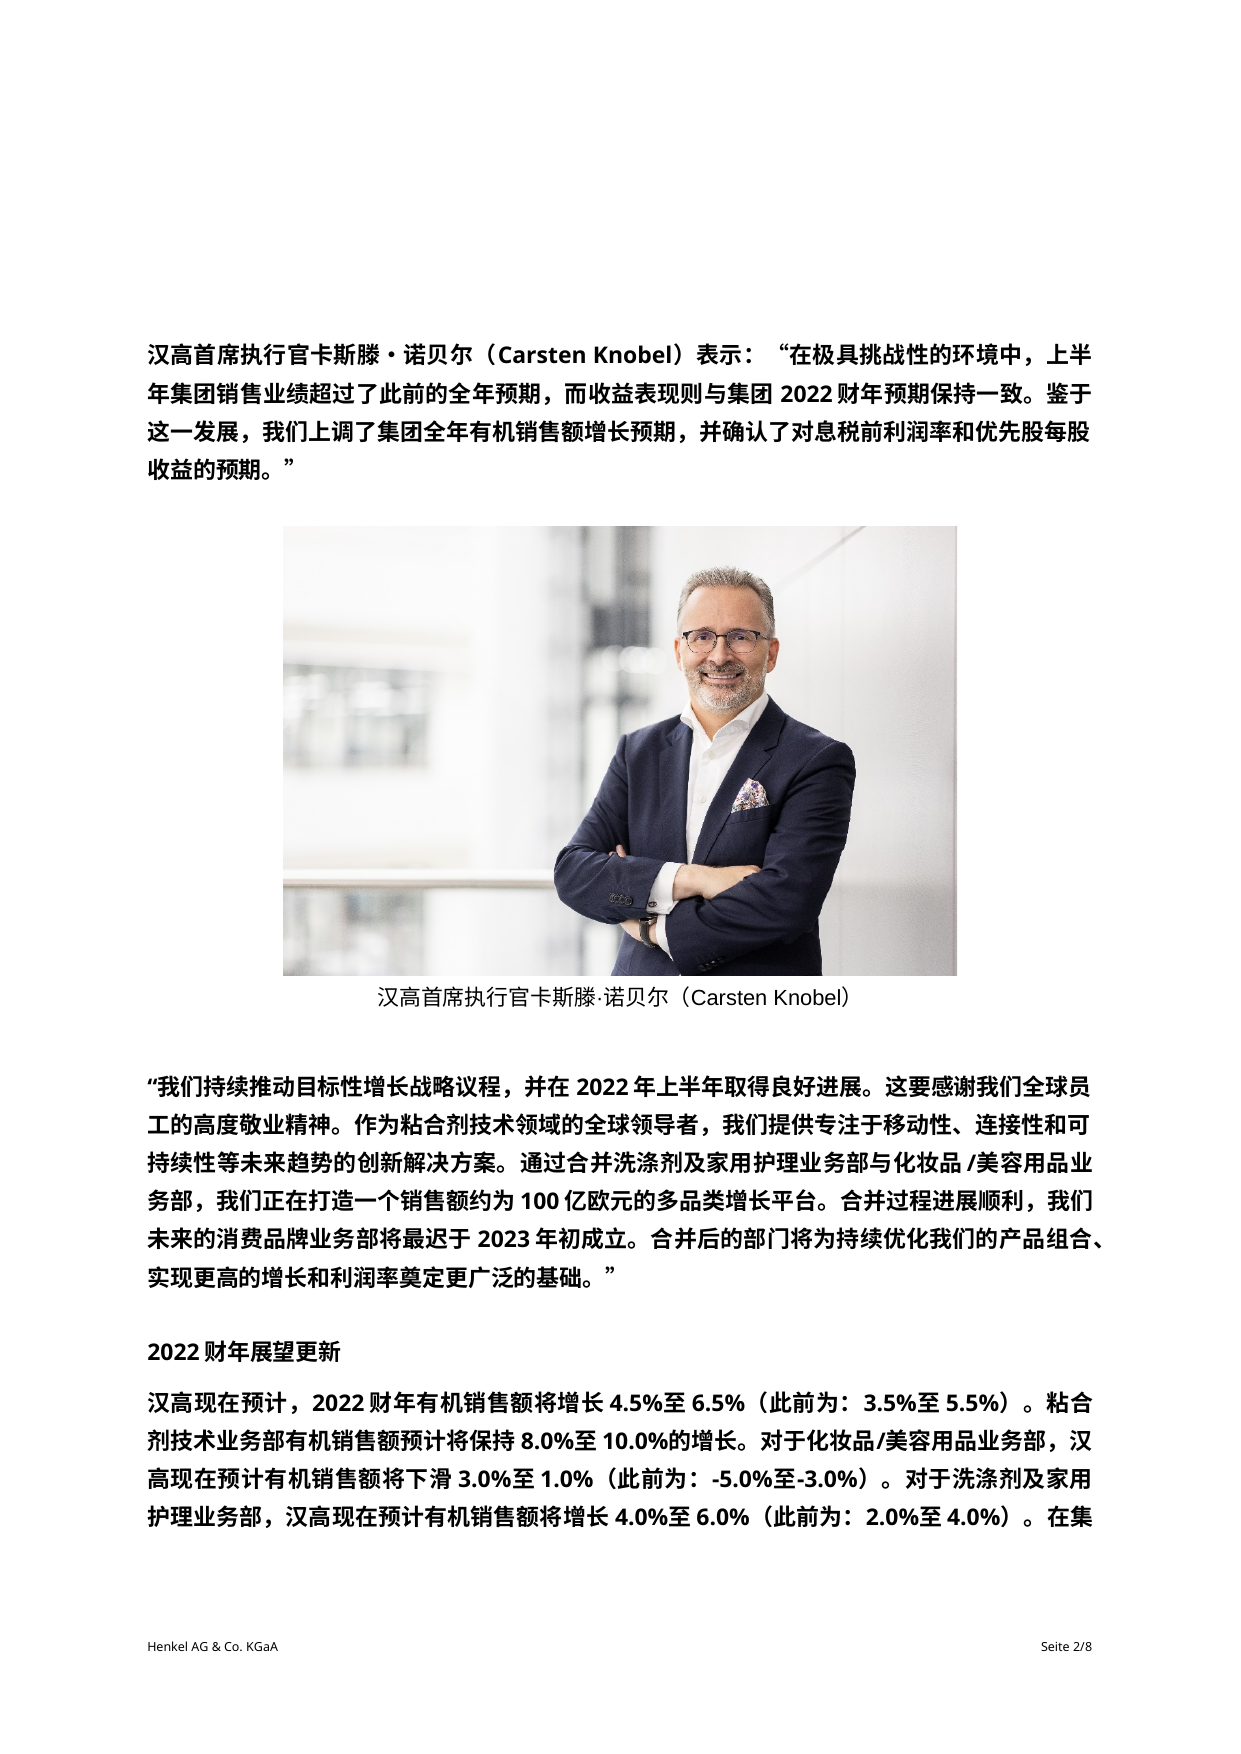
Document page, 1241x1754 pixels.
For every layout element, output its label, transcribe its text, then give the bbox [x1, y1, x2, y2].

text 汉高首席执行官卡斯滕·诺贝尔（Carsten Knobel） [147, 980, 1093, 1012]
text 2022财年展望更新 [147, 1334, 1104, 1367]
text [147, 1384, 1093, 1532]
text 汉高首席执行官卡斯滕•诺贝尔（Carsten Knobel）表示：“在极具挑战性的环境中，上半年集团销售业绩超过了此前的全年预期，而收益表现则与集团2022财年预期保持一致。鉴于这一发展，我们上调了集团全年有机销售额增长预期，并确认了对息税前利润率和优先股每股收益的预期。” [147, 337, 1093, 485]
picture [283, 526, 958, 976]
text “我们持续推动目标性增长战略议程，并在2022年上半年取得良好进展。这要感谢我们全球员工的高度敬业精神。作为粘合剂技术领域的全球领导者，我们提供专注于移动性、连接性和可持续性等未来趋势的创新解决方案。通过合并洗涤剂及家用护理业务部与化妆品/美容用品业务部，我们正在打造一个销售额约为100亿欧元的多品类增长平台。合并过程进展顺利，我们未来的消费品牌业务部将最迟于2023年初成立。合并后的部门将为持续优化我们的产品组合、实现更高的增长和利润率奠定更广泛的基础。” [147, 1068, 1093, 1293]
